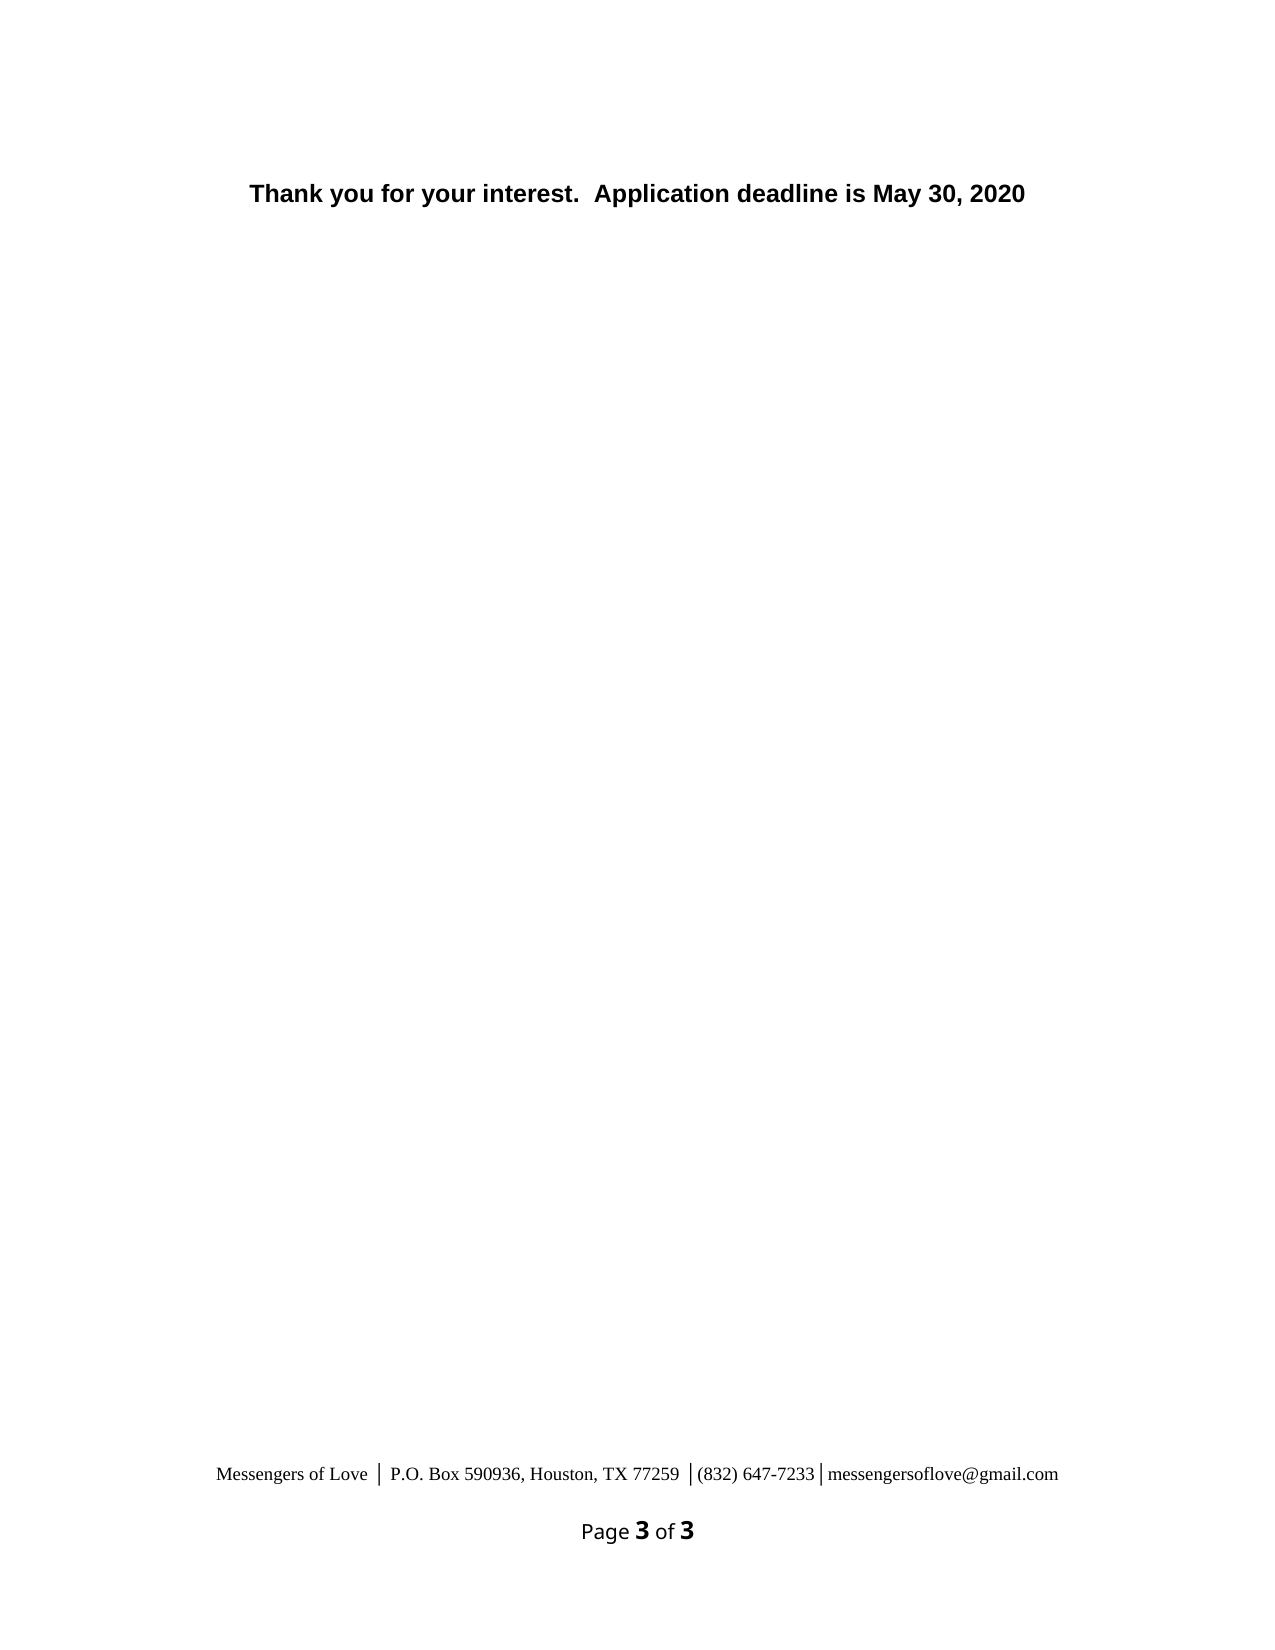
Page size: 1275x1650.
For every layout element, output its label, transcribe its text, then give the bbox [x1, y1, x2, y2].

text Thank you for your interest. Application deadline is May 30, 2020 [112, 179, 1162, 207]
